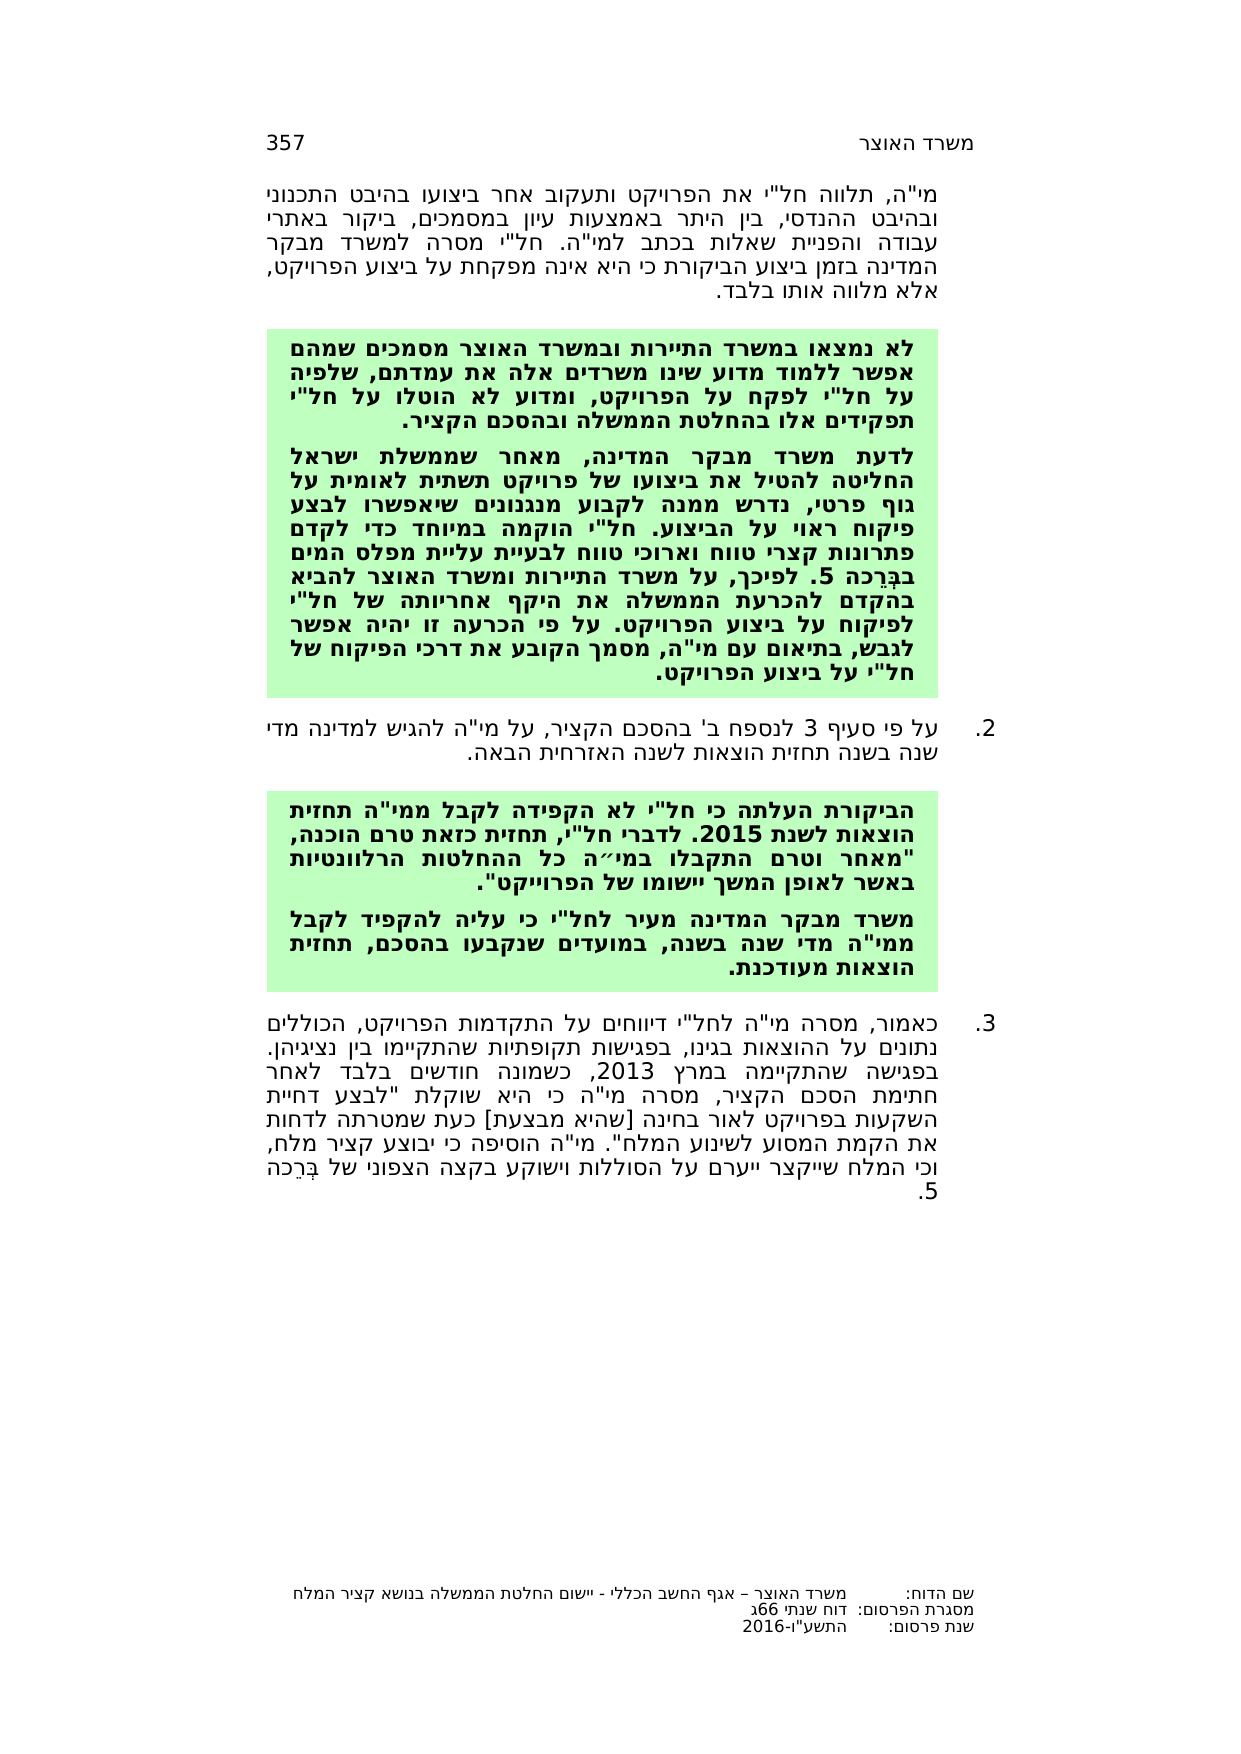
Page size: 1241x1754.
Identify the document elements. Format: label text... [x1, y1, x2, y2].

list כאמור, מסרה מי"ה לחל"י דיווחים על התקדמות הפרויקט, הכוללים נתונים על ההוצאות בגינו, בפגישות תקופתיות שהתקיימו בין נציגיהן. בפגישה שהתקיימה במרץ 2013, כשמונה חודשים בלבד לאחר חתימת הסכם הקציר, מסרה מי"ה כי היא שוקלת "לבצע דחיית השקעות בפרויקט לאור בחינה [שהיא מבצעת] כעת שמטרתה לדחות את הקמת המסוע לשינוע המלח". מי"ה הוסיפה כי יבוצע קציר מלח, וכי המלח שייקצר ייערם על הסוללות וישוקע בקצה הצפוני של בְּרֵכה 5. [266, 1012, 974, 1204]
list על פי סעיף 3 לנספח ב' בהסכם הקציר, על מי"ה להגיש למדינה מדי שנה בשנה תחזית הוצאות לשנה האזרחית הבאה. [266, 717, 974, 765]
text הביקורת העלתה כי חל"י לא הקפידה לקבל ממי"ה תחזית הוצאות לשנת 2015. לדברי חל"י, תחזית כזאת טרם הוכנה, "מאחר וטרם התקבלו במי״ה כל ההחלטות הרלוונטיות באשר לאופן המשך יישומו של הפרוייקט". [267, 791, 938, 896]
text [266, 183, 939, 303]
text משרד מבקר המדינה מעיר לחל"י כי עליה להקפיד לקבל ממי"ה מדי שנה בשנה, במועדים שנקבעו בהסכם, תחזית הוצאות מעודכנת. [267, 899, 938, 992]
text לדעת משרד מבקר המדינה, מאחר שממשלת ישראל החליטה להטיל את ביצועו של פרויקט תשתית לאומית על גוף פרטי, נדרש ממנה לקבוע מנגנונים שיאפשרו לבצע פיקוח ראוי על הביצוע. חל"י הוקמה במיוחד כדי לקדם פתרונות קצרי טווח וארוכי טווח לבעיית עליית מפלס המים בבְּרֵכה 5. לפיכך, על משרד התיירות ומשרד האוצר להביא בהקדם להכרעת הממשלה את היקף אחריותה של חל"י לפיקוח על ביצוע הפרויקט. על פי הכרעה זו יהיה אפשר לגבש, בתיאום עם מי"ה, מסמך הקובע את דרכי הפיקוח של חל"י על ביצוע הפרויקט. [267, 436, 938, 698]
text לא נמצאו במשרד התיירות ובמשרד האוצר מסמכים שמהם אפשר ללמוד מדוע שינו משרדים אלה את עמדתם, שלפיה על חל"י לפקח על הפרויקט, ומדוע לא הוטלו על חל"י תפקידים אלו בהחלטת הממשלה ובהסכם הקציר. [267, 329, 938, 433]
